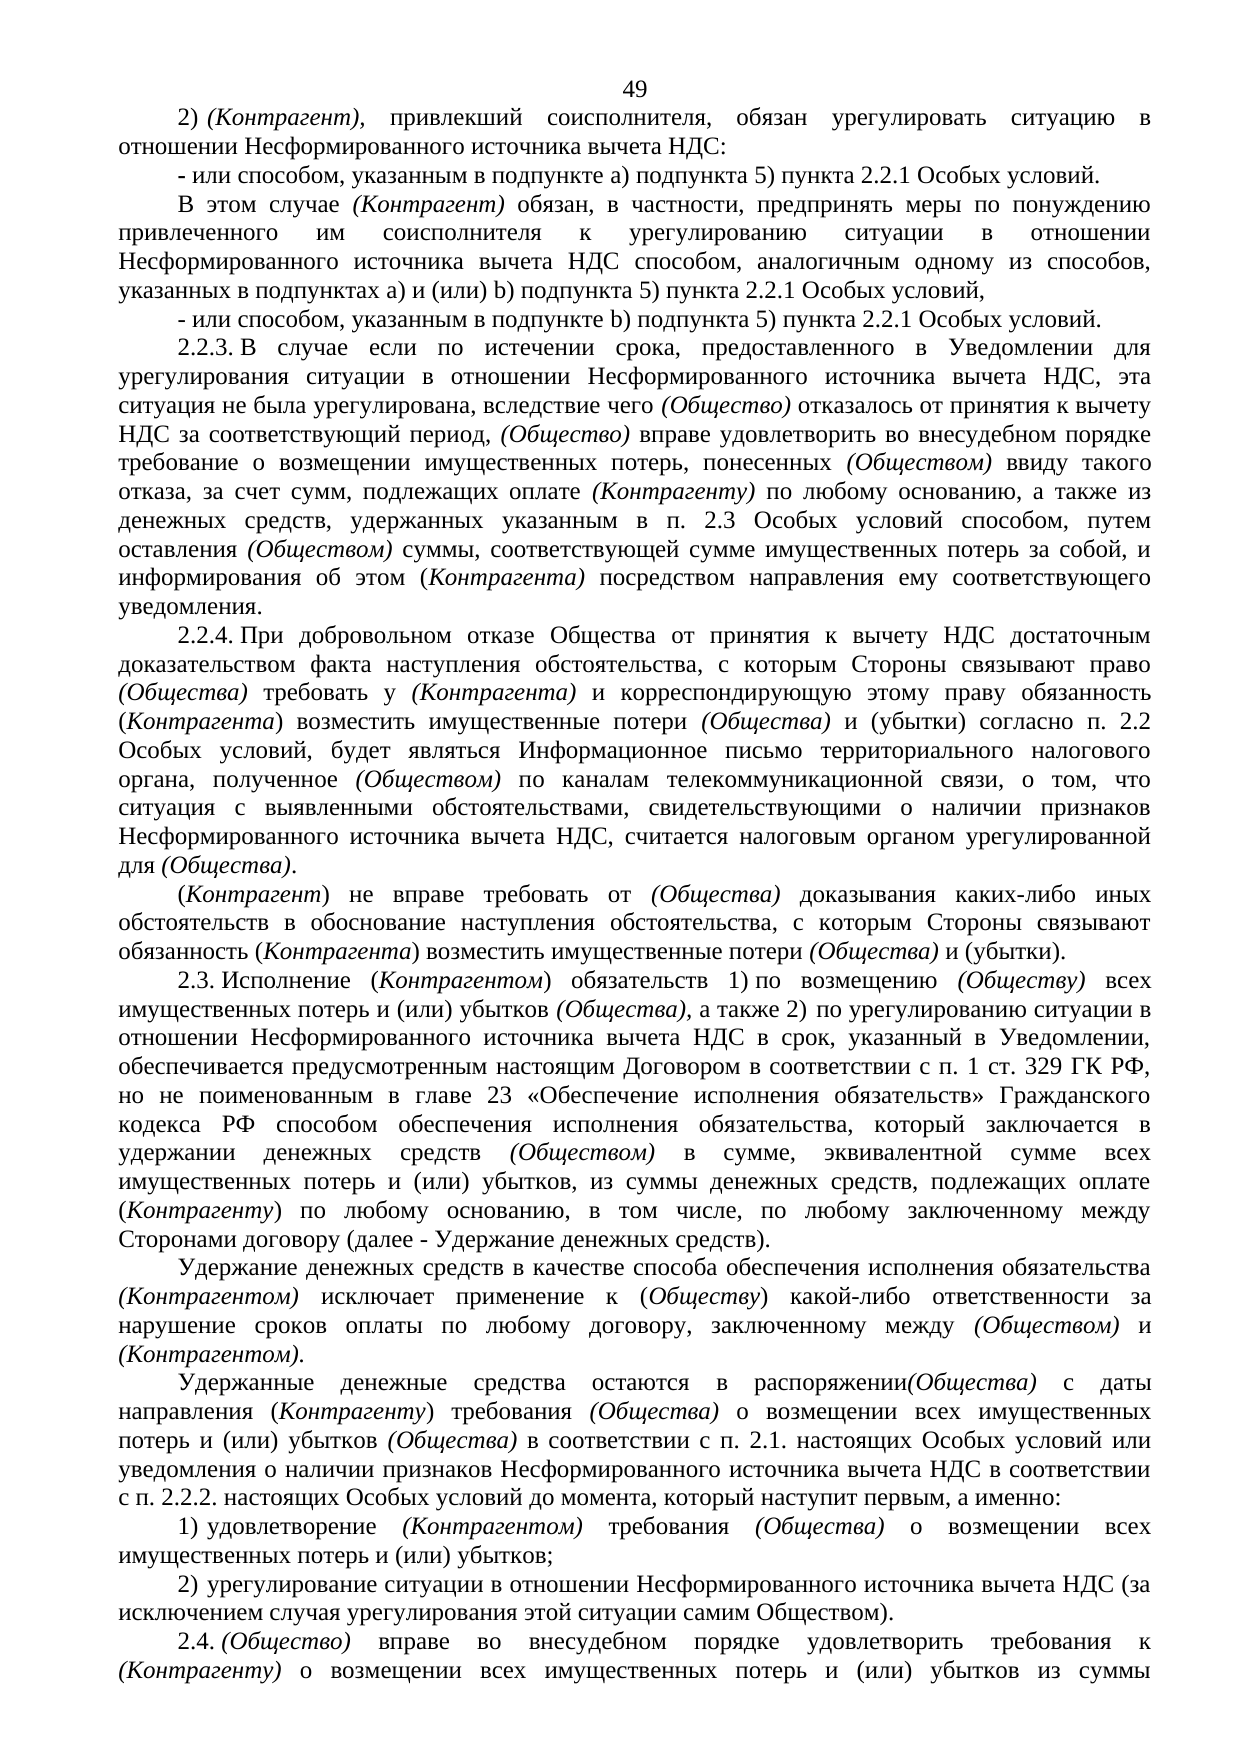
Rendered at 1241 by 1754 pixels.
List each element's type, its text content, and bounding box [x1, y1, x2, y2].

text 2.2.4. При добровольном отказе Общества от принятия к вычету НДС достаточным доказательством факта наступления обстоятельства, с которым Стороны связывают право (Общества) требовать у (Контрагента) и корреспондирующую этому праву обязанность (Контрагента) возместить имущественные потери (Общества) и (убытки) согласно п. 2.2 Особых условий, будет являться Информационное письмо территориального налогового органа, полученное (Обществом) по каналам телекоммуникационной связи, о том, что ситуация с выявленными обстоятельствами, свидетельствующими о наличии признаков Несформированного источника вычета НДС, считается налоговым органом урегулированной для (Общества). [118, 620, 1152, 879]
text 2.2.3. В случае если по истечении срока, предоставленного в Уведомлении для урегулирования ситуации в отношении Несформированного источника вычета НДС, эта ситуация не была урегулирована, вследствие чего (Общество) отказалось от принятия к вычету НДС за соответствующий период, (Общество) вправе удовлетворить во внесудебном порядке требование о возмещении имущественных потерь, понесенных (Обществом) ввиду такого отказа, за счет сумм, подлежащих оплате (Контрагенту) по любому основанию, а также из денежных средств, удержанных указанным в п. 2.3 Особых условий способом, путем оставления (Обществом) суммы, соответствующей сумме имущественных потерь за собой, и информирования об этом (Контрагента) посредством направления ему соответствующего уведомления. [118, 332, 1152, 620]
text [118, 1626, 1152, 1684]
list (Контрагент), привлекший соисполнителя, обязан урегулировать ситуацию в отношении Несформированного источника вычета НДС: [118, 102, 1152, 160]
text Удержание денежных средств в качестве способа обеспечения исполнения обязательства (Контрагентом) исключает применение к (Обществу) какой-либо ответственности за нарушение сроков оплаты по любому договору, заключенному между (Обществом) и (Контрагентом). [118, 1252, 1152, 1367]
text В этом случае (Контрагент) обязан, в частности, предпринять меры по понуждению привлеченного им соисполнителя к урегулированию ситуации в отношении Несформированного источника вычета НДС способом, аналогичным одному из способов, указанных в подпунктах a) и (или) b) подпункта 5) пункта 2.2.1 Особых условий, [118, 189, 1152, 304]
text Удержанные денежные средства остаются в распоряжении(Общества) с даты направления (Контрагенту) требования (Общества) о возмещении всех имущественных потерь и (или) убытков (Общества) в соответствии с п. 2.1. настоящих Особых условий или уведомления о наличии признаков Несформированного источника вычета НДС в соответствии с п. 2.2.2. настоящих Особых условий до момента, который наступит первым, а именно: [118, 1367, 1152, 1511]
list урегулирование ситуации в отношении Несформированного источника вычета НДС (за исключением случая урегулирования этой ситуации самим Обществом). [118, 1569, 1152, 1626]
text - или способом, указанным в подпункте b) подпункта 5) пункта 2.2.1 Особых условий. [118, 304, 1152, 332]
text 2.3. Исполнение (Контрагентом) обязательств 1) по возмещению (Обществу) всех имущественных потерь и (или) убытков (Общества), а также 2) по урегулированию ситуации в отношении Несформированного источника вычета НДС в срок, указанный в Уведомлении, обеспечивается предусмотренным настоящим Договором в соответствии с п. 1 ст. 329 ГК РФ, но не поименованным в главе 23 «Обеспечение исполнения обязательств» Гражданского кодекса РФ способом обеспечения исполнения обязательства, который заключается в удержании денежных средств (Обществом) в сумме, эквивалентной сумме всех имущественных потерь и (или) убытков, из суммы денежных средств, подлежащих оплате (Контрагенту) по любому основанию, в том числе, по любому заключенному между Сторонами договору (далее - Удержание денежных средств). [118, 965, 1152, 1252]
text (Контрагент) не вправе требовать от (Общества) доказывания каких-либо иных обстоятельств в обоснование наступления обстоятельства, с которым Стороны связывают обязанность (Контрагента) возместить имущественные потери (Общества) и (убытки). [118, 879, 1152, 965]
text - или способом, указанным в подпункте a) подпункта 5) пункта 2.2.1 Особых условий. [118, 160, 1152, 189]
list удовлетворение (Контрагентом) требования (Общества) о возмещении всех имущественных потерь и (или) убытков; [118, 1511, 1152, 1569]
